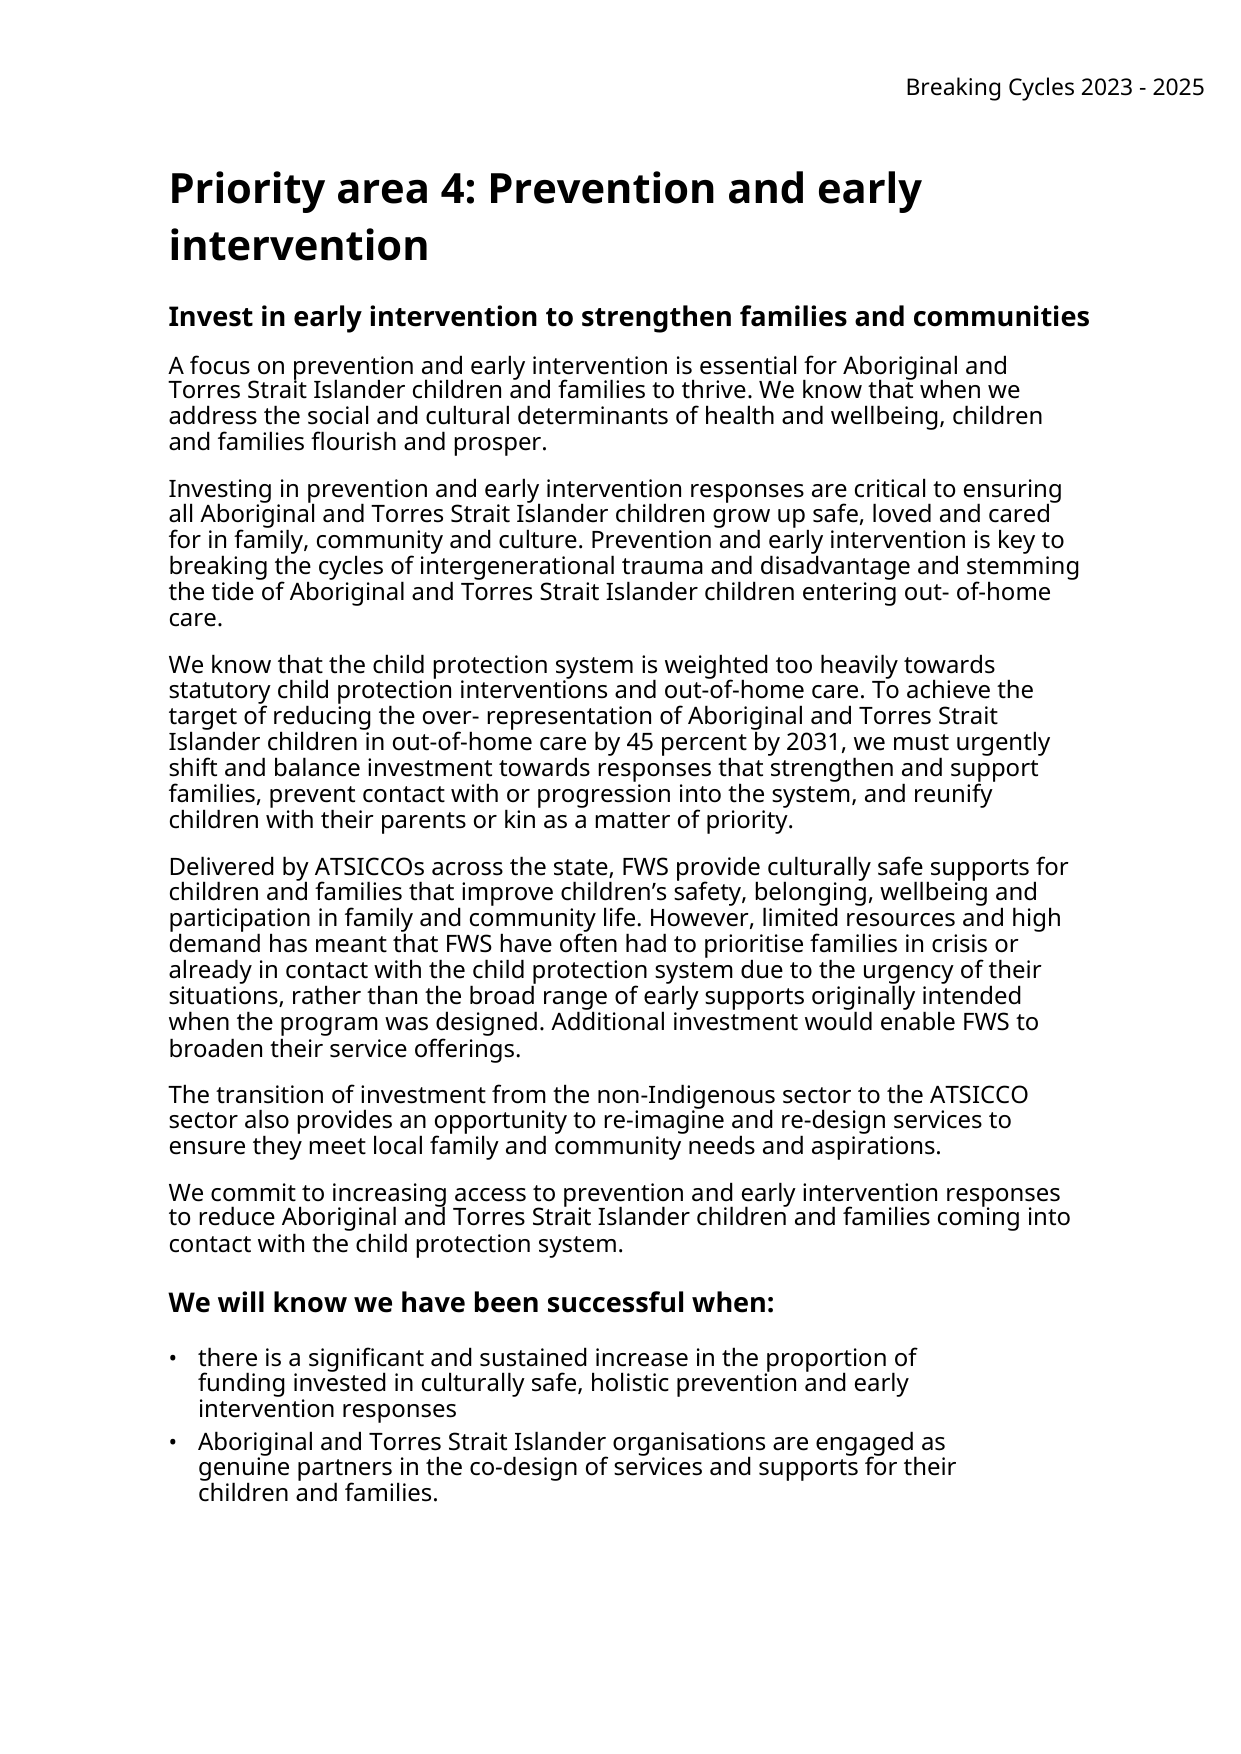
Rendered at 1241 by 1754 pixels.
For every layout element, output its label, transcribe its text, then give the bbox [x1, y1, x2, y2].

text Invest in early intervention to strengthen families and communities [168, 297, 1205, 334]
text Delivered by ATSICCOs across the state, FWS provide culturally safe supports for children and families that improve children’s safety, belonging, wellbeing and participation in family and community life. However, limited resources and high demand has meant that FWS have often had to prioritise families in crisis or already in contact with the child protection system due to the urgency of their situations, rather than the broad range of early supports originally intended when the program was designed. Additional investment would enable FWS to broaden their service offerings. [168, 855, 1083, 1064]
list Aboriginal and Torres Strait Islander organisations are engaged as genuine partners in the co-design of services and supports for their children and families. [168, 1430, 1010, 1508]
text We know that the child protection system is weighted too heavily towards statutory child protection interventions and out-of-home care. To achieve the target of reducing the over- representation of Aboriginal and Torres Strait Islander children in out-of-home care by 45 percent by 2031, we must urgently shift and balance investment towards responses that strengthen and support families, prevent contact with or progression into the system, and reunify children with their parents or kin as a matter of priority. [168, 653, 1083, 836]
text We commit to increasing access to prevention and early intervention responses to reduce Aboriginal and Torres Strait Islander children and families coming into contact with the child protection system. [168, 1181, 1084, 1259]
text The transition of investment from the non-Indigenous sector to the ATSICCO sector also provides an opportunity to re-imagine and re-design services to ensure they meet local family and community needs and aspirations. [168, 1083, 1083, 1161]
subtitle Priority area 4: Prevention and early intervention [168, 159, 1091, 272]
text Investing in prevention and early intervention responses are critical to ensuring all Aboriginal and Torres Strait Islander children grow up safe, loved and cared for in family, community and culture. Prevention and early intervention is key to breaking the cycles of intergenerational trauma and disadvantage and stemming the tide of Aboriginal and Torres Strait Islander children entering out- of-home care. [168, 477, 1083, 634]
text We will know we have been successful when: [168, 1284, 1205, 1321]
list there is a significant and sustained increase in the proportion of funding invested in culturally safe, holistic prevention and early intervention responses [168, 1346, 991, 1424]
text A focus on prevention and early intervention is essential for Aboriginal and Torres Strait Islander children and families to thrive. We know that when we address the social and cultural determinants of health and wellbeing, children and families flourish and prosper. [168, 353, 1083, 458]
